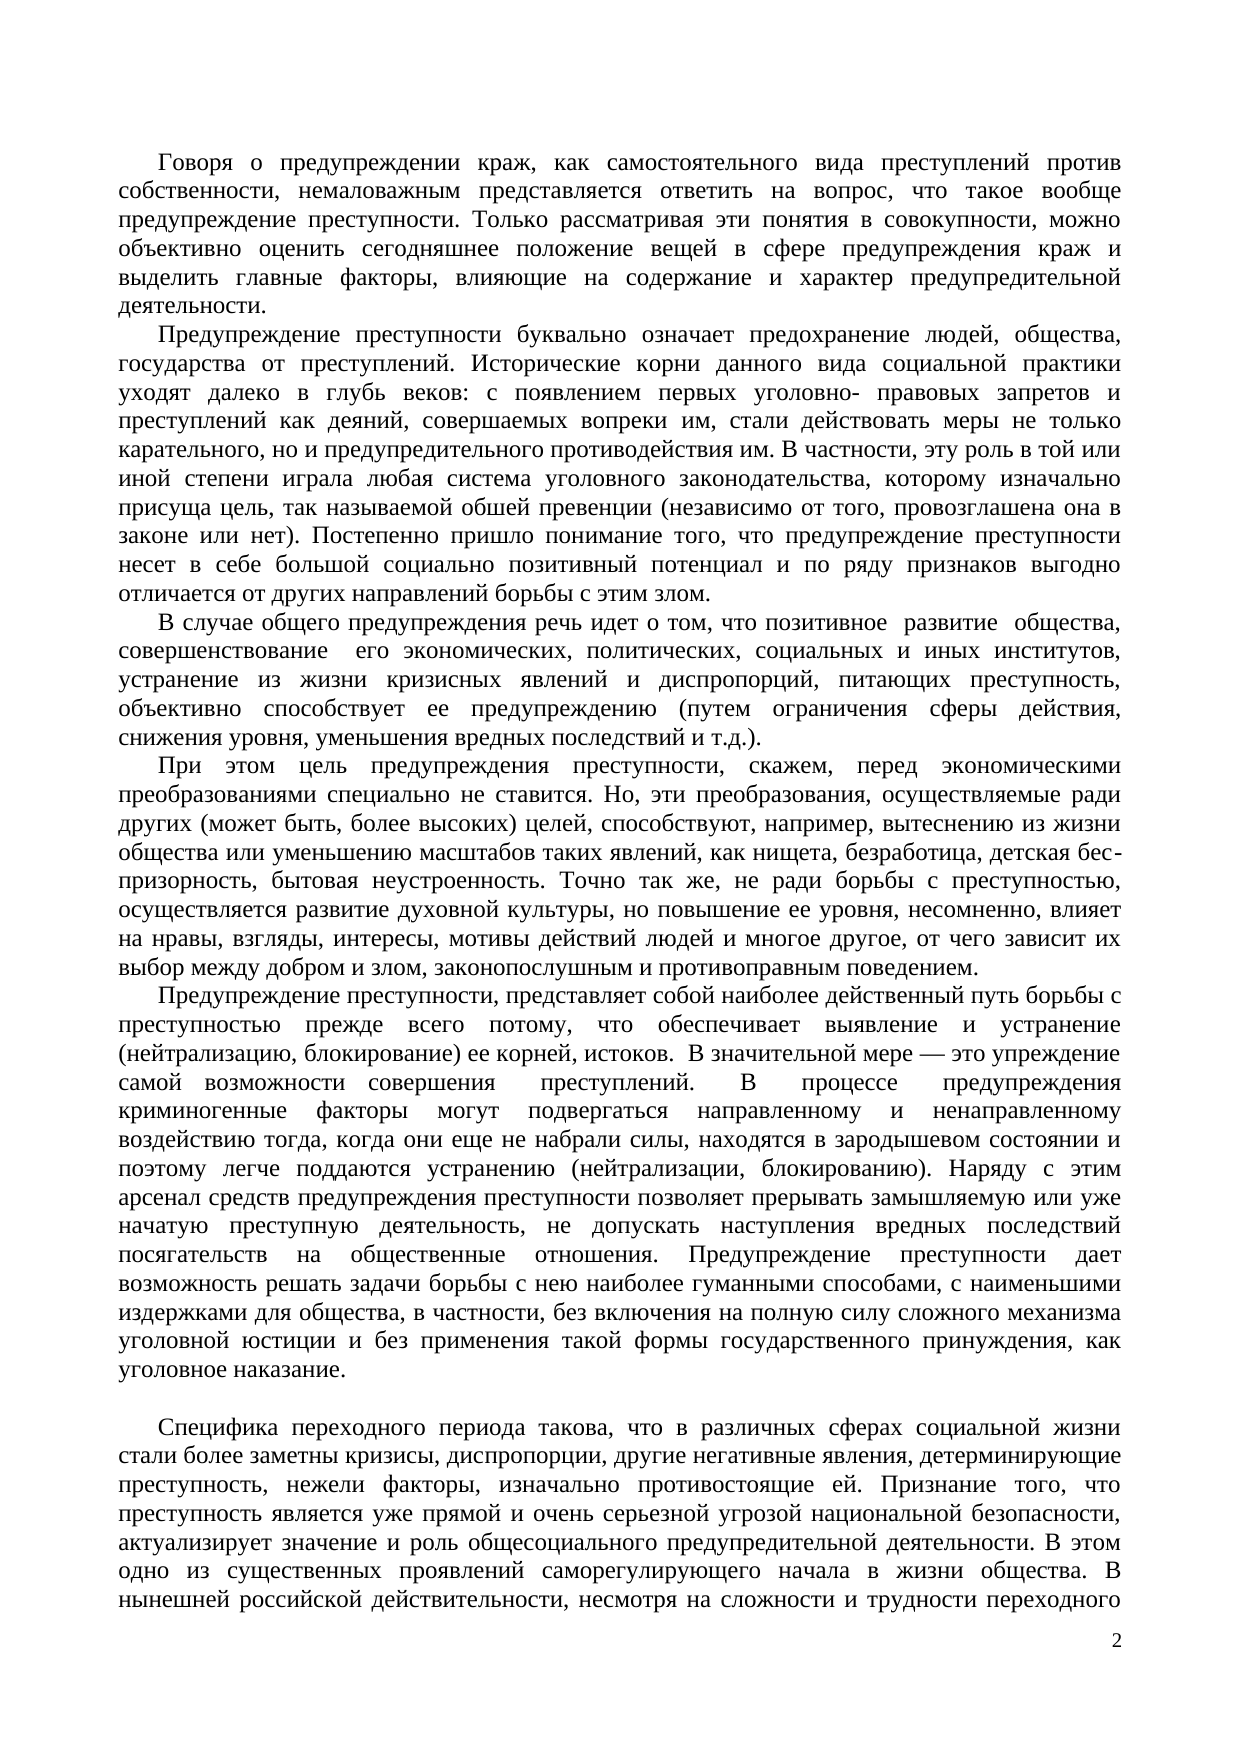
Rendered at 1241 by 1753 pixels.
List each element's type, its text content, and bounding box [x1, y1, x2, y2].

text В случае общего предупреждения речь идет о том, что позитивное развитие общества, совершенствование его экономических, политических, социальных и иных институтов, устранение из жизни кризисных явлений и диспропорций, питающих преступность, объективно способствует ее предупреждению (путем ограничения сферы действия, снижения уровня, уменьшения вредных последствий и т.д.). [118, 607, 1122, 751]
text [118, 1412, 1122, 1613]
text Предупреждение преступности, представляет собой наиболее действенный путь борьбы с преступностью прежде всего потому, что обеспечивает выявление и устранение (нейтрализацию, блокирование) ее корней, истоков. В значительной мере — это упреждение самой возможности совершения преступлений. В процессе предупреждения криминогенные факторы могут подвергаться направленному и ненаправленному воздействию тогда, когда они еще не набрали силы, находятся в зародышевом состоянии и поэтому легче поддаются устранению (нейтрализации, блокированию). Наряду с этим арсенал средств предупреждения преступности позволяет прерывать замышляемую или уже начатую преступную деятельность, не допускать наступления вредных последствий посягательств на общественные отношения. Предупреждение преступности дает возможность решать задачи борьбы с нею наиболее гуманными способами, с наименьшими издержками для общества, в частности, без включения на полную силу сложного механизма уголовной юстиции и без применения такой формы государственного принуждения, как уголовное наказание. [118, 981, 1122, 1383]
text Говоря о предупреждении краж, как самостоятельного вида преступлений против собственности, немаловажным представляется ответить на вопрос, что такое вообще предупреждение преступности. Только рассматривая эти понятия в совокупности, можно объективно оценить сегодняшнее положение вещей в сфере предупреждения краж и выделить главные факторы, влияющие на содержание и характер предупредительной деятельности. [118, 147, 1122, 319]
text Предупреждение преступности буквально означает предохранение людей, общества, государства от преступлений. Исторические корни данного вида социальной практики уходят далеко в глубь веков: с появлением первых уголовно- правовых запретов и преступлений как деяний, совершаемых вопреки им, стали действовать меры не только карательного, но и предупредительного противодействия им. В частности, эту роль в той или иной степени играла любая система уголовного законодательства, которому изначально присуща цель, так называемой обшей превенции (независимо от того, провозглашена она в законе или нет). Постепенно пришло понимание того, что предупреждение преступности несет в себе большой социально позитивный потенциал и по ряду признаков выгодно отличается от других направлений борьбы с этим злом. [118, 319, 1122, 607]
text При этом цель предупреждения преступности, скажем, перед экономическими преобразованиями специально не ставится. Но, эти преобразования, осуществляемые ради других (может быть, более высоких) целей, способствуют, например, вытеснению из жизни общества или уменьшению масштабов таких явлений, как нищета, безработица, детская беспризорность, бытовая неустроенность. Точно так же, не ради борьбы с преступностью, осуществляется развитие духовной культуры, но повышение ее уровня, несомненно, влияет на нравы, взгляды, интересы, мотивы действий людей и многое другое, от чего зависит их выбор между добром и злом, законопослушным и противоправным поведением. [118, 751, 1122, 981]
